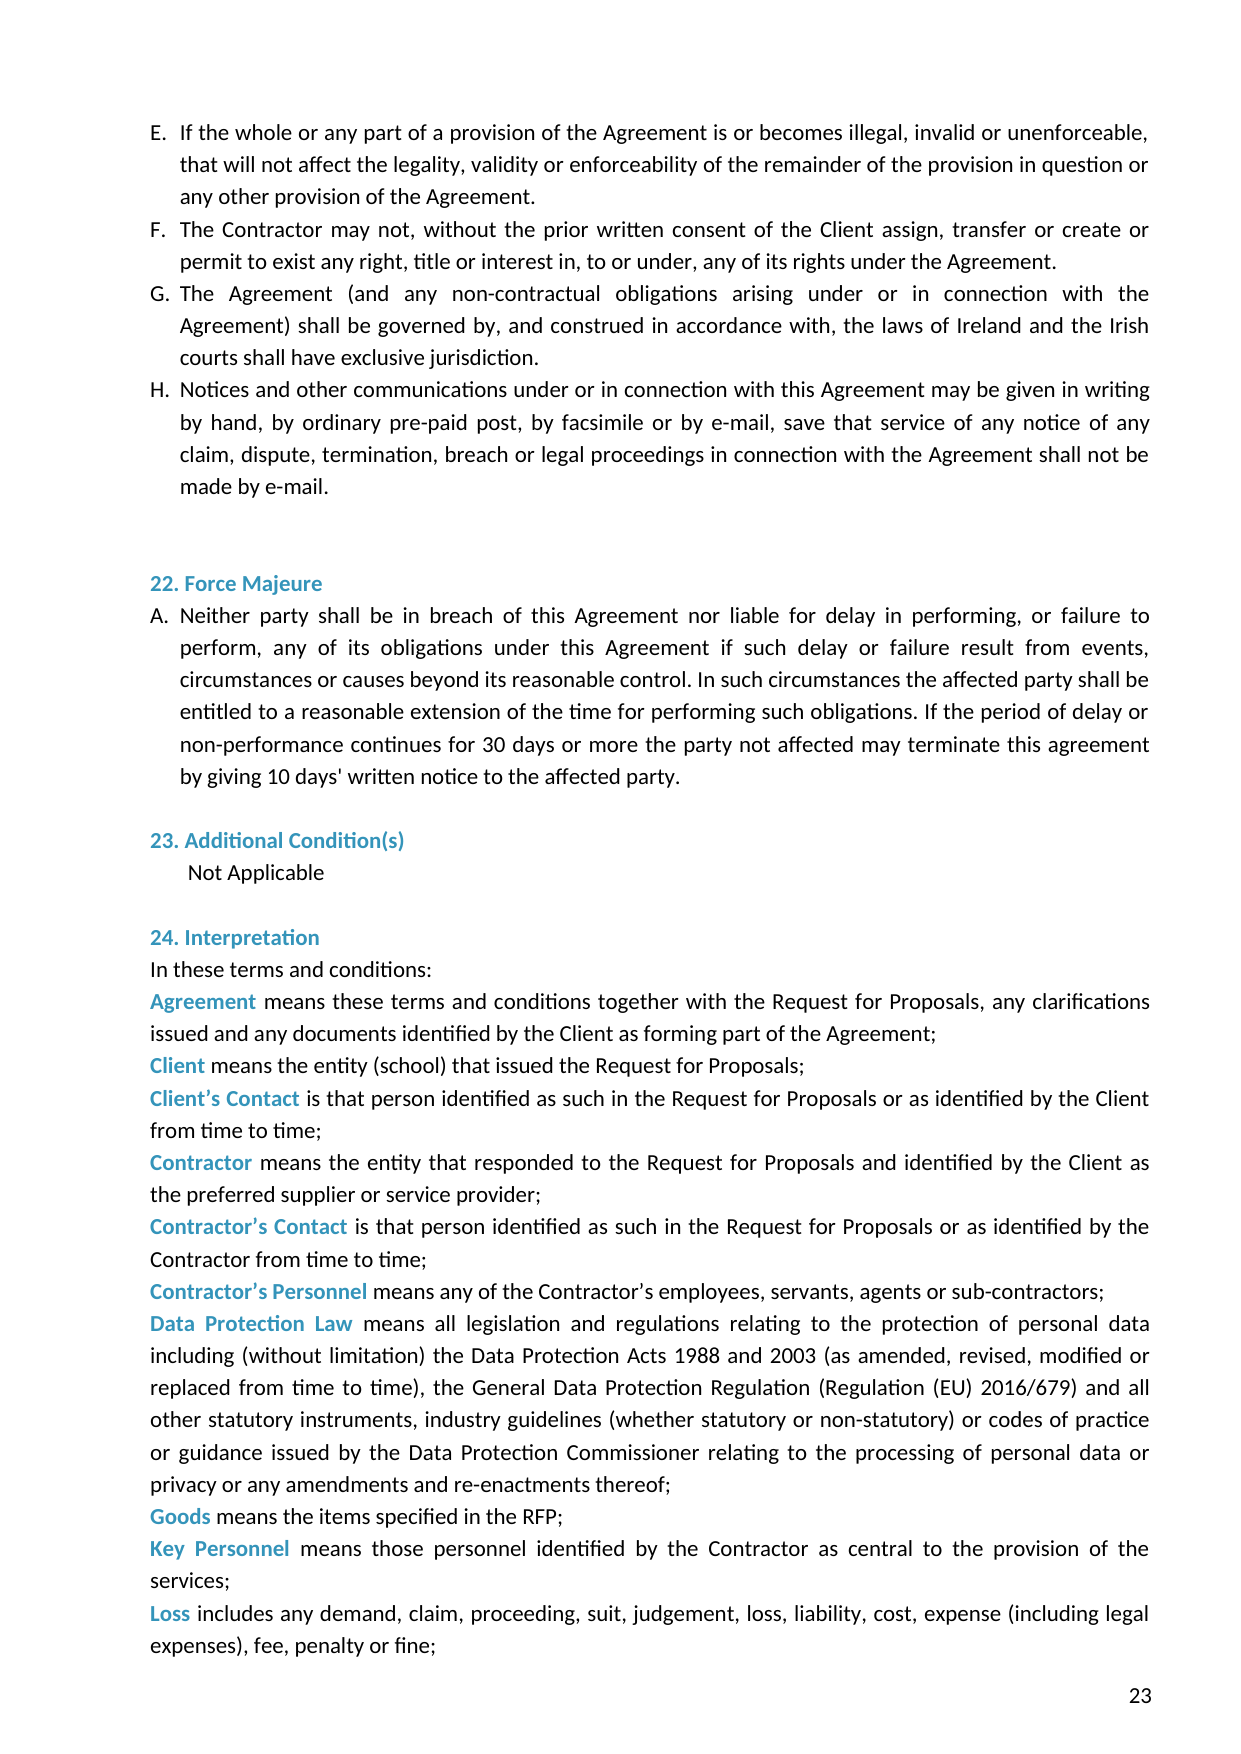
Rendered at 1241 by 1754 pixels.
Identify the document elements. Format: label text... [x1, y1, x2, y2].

text Contractor’s Personnel means any of the Contractor’s employees, servants, agents or sub-contractors; [150, 1277, 1152, 1305]
text Contractor’s Contact is that person identified as such in the Request for Proposals or as identified by the Contractor from time to time; [150, 1212, 1152, 1273]
text E. If the whole or any part of a provision of the Agreement is or becomes illegal, invalid or unenforceable, that will not affect the legality, validity or enforceability of the remainder of the provision in question or any other provision of the Agreement. [150, 118, 1152, 211]
text Loss includes any demand, claim, proceeding, suit, judgement, loss, liability, cost, expense (including legal expenses), fee, penalty or fine; [150, 1599, 1152, 1659]
text 23. Additional Condition(s) [150, 826, 1152, 854]
text 22. Force Majeure [150, 569, 1152, 597]
text In these terms and conditions: [150, 955, 1152, 983]
text Agreement means these terms and conditions together with the Request for Proposals, any clarifications issued and any documents identified by the Client as forming part of the Agreement; [150, 987, 1152, 1047]
text H. Notices and other communications under or in connection with this Agreement may be given in writing by hand, by ordinary pre-paid post, by facsimile or by e-mail, save that service of any notice of any claim, dispute, termination, breach or legal proceedings in connection with the Agreement shall not be made by e-mail. [150, 376, 1152, 500]
text G. The Agreement (and any non-contractual obligations arising under or in connection with the Agreement) shall be governed by, and construed in accordance with, the laws of Ireland and the Irish courts shall have exclusive jurisdiction. [150, 279, 1152, 371]
text A. Neither party shall be in breach of this Agreement nor liable for delay in performing, or failure to perform, any of its obligations under this Agreement if such delay or failure result from events, circumstances or causes beyond its reasonable control. In such circumstances the affected party shall be entitled to a reasonable extension of the time for performing such obligations. If the period of delay or non-performance continues for 30 days or more the party not affected may terminate this agreement by giving 10 days' written notice to the affected party. [150, 601, 1152, 790]
text Not Applicable [179, 858, 1152, 886]
text Contractor means the entity that responded to the Request for Proposals and identified by the Client as the preferred supplier or service provider; [150, 1148, 1152, 1208]
text Goods means the items specified in the RFP; [150, 1502, 1152, 1530]
text 24. Interpretation [150, 923, 1152, 951]
text F. The Contractor may not, without the prior written consent of the Client assign, transfer or create or permit to exist any right, title or interest in, to or under, any of its rights under the Agreement. [150, 215, 1152, 275]
text Client’s Contact is that person identified as such in the Request for Proposals or as identified by the Client from time to time; [150, 1084, 1152, 1144]
text Client means the entity (school) that issued the Request for Proposals; [150, 1052, 1152, 1079]
text Key Personnel means those personnel identified by the Contractor as central to the provision of the services; [150, 1534, 1152, 1594]
text Data Protection Law means all legislation and regulations relating to the protection of personal data including (without limitation) the Data Protection Acts 1988 and 2003 (as amended, revised, modified or replaced from time to time), the General Data Protection Regulation (Regulation (EU) 2016/679) and all other statutory instruments, industry guidelines (whether statutory or non-statutory) or codes of practice or guidance issued by the Data Protection Commissioner relating to the processing of personal data or privacy or any amendments and re-enactments thereof; [150, 1309, 1152, 1498]
